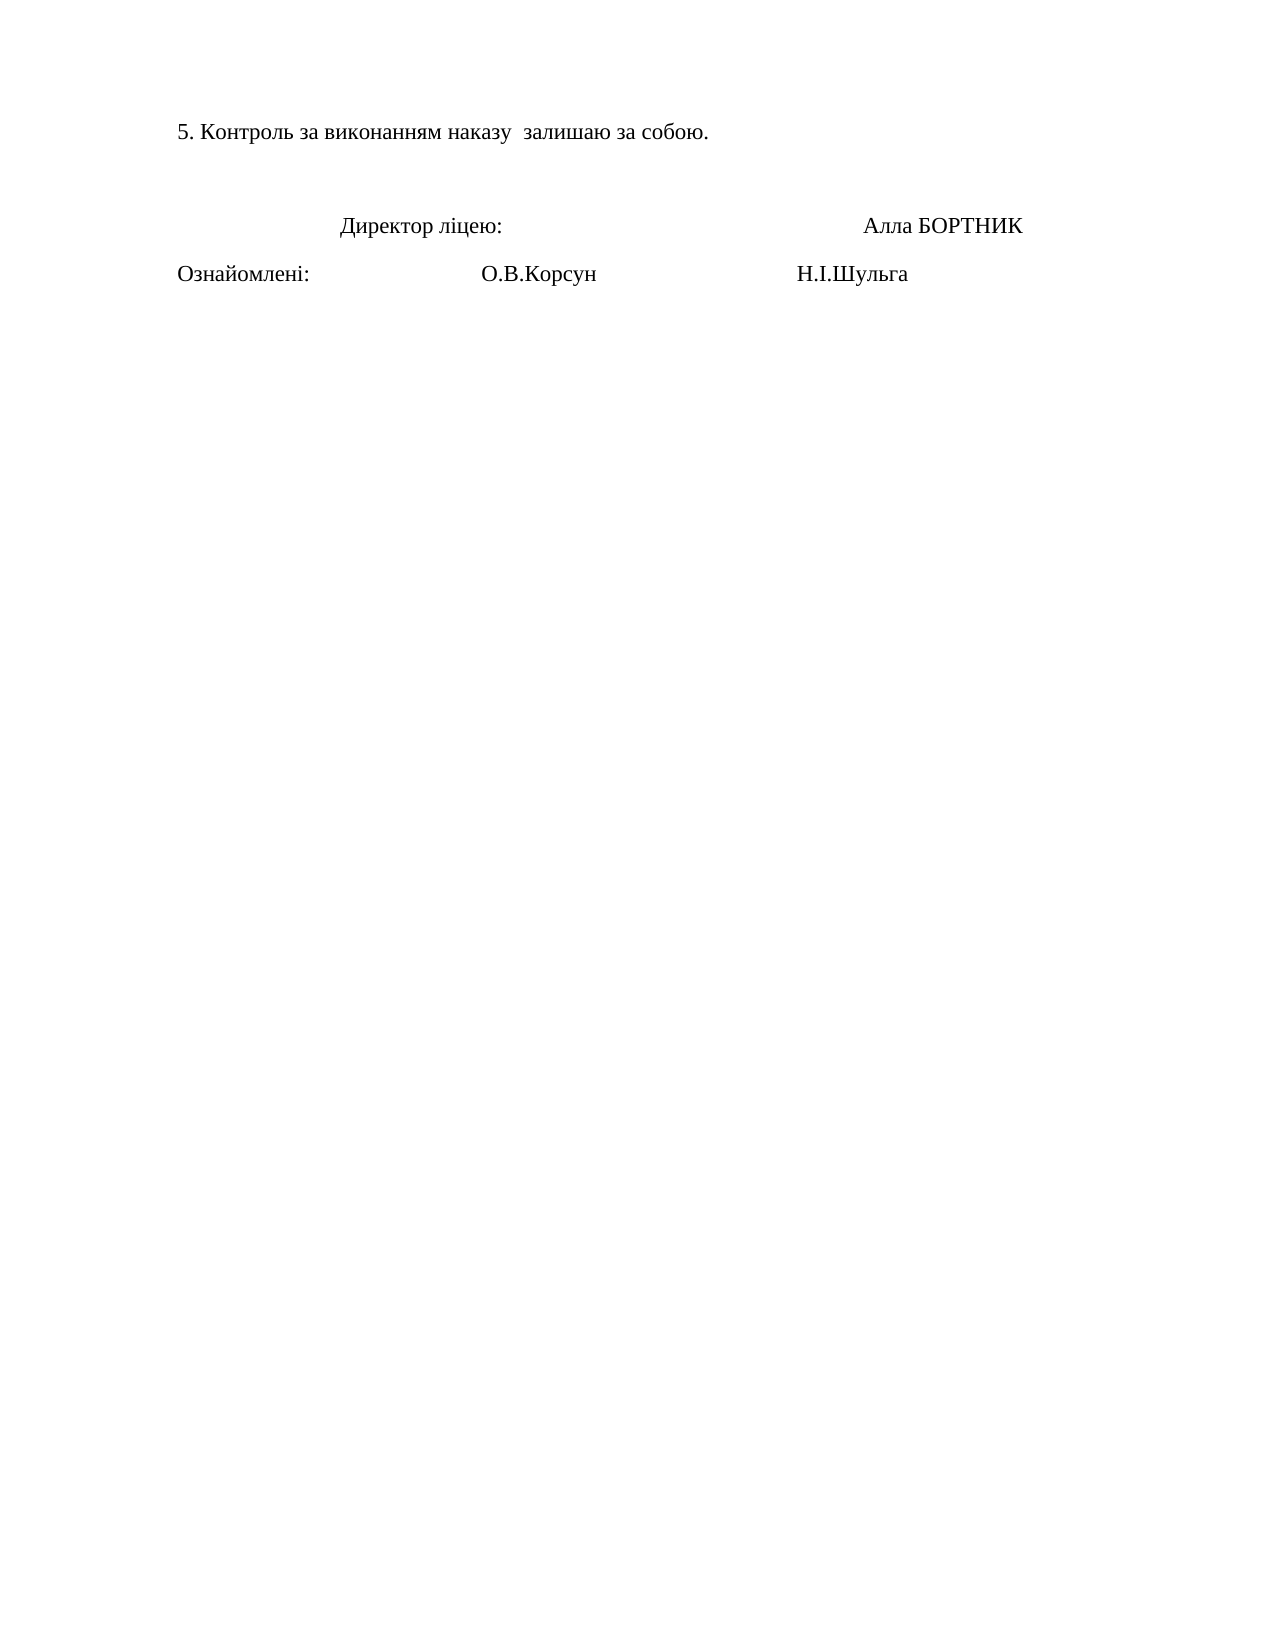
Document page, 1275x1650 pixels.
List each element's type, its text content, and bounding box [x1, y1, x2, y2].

text Ознайомлені: О.В.Корсун Н.І.Шульга [177, 259, 1186, 286]
text 5. Контроль за виконанням наказу залишаю за собою. [177, 118, 1186, 144]
text Директор ліцею: Алла БОРТНИК [177, 212, 1186, 239]
